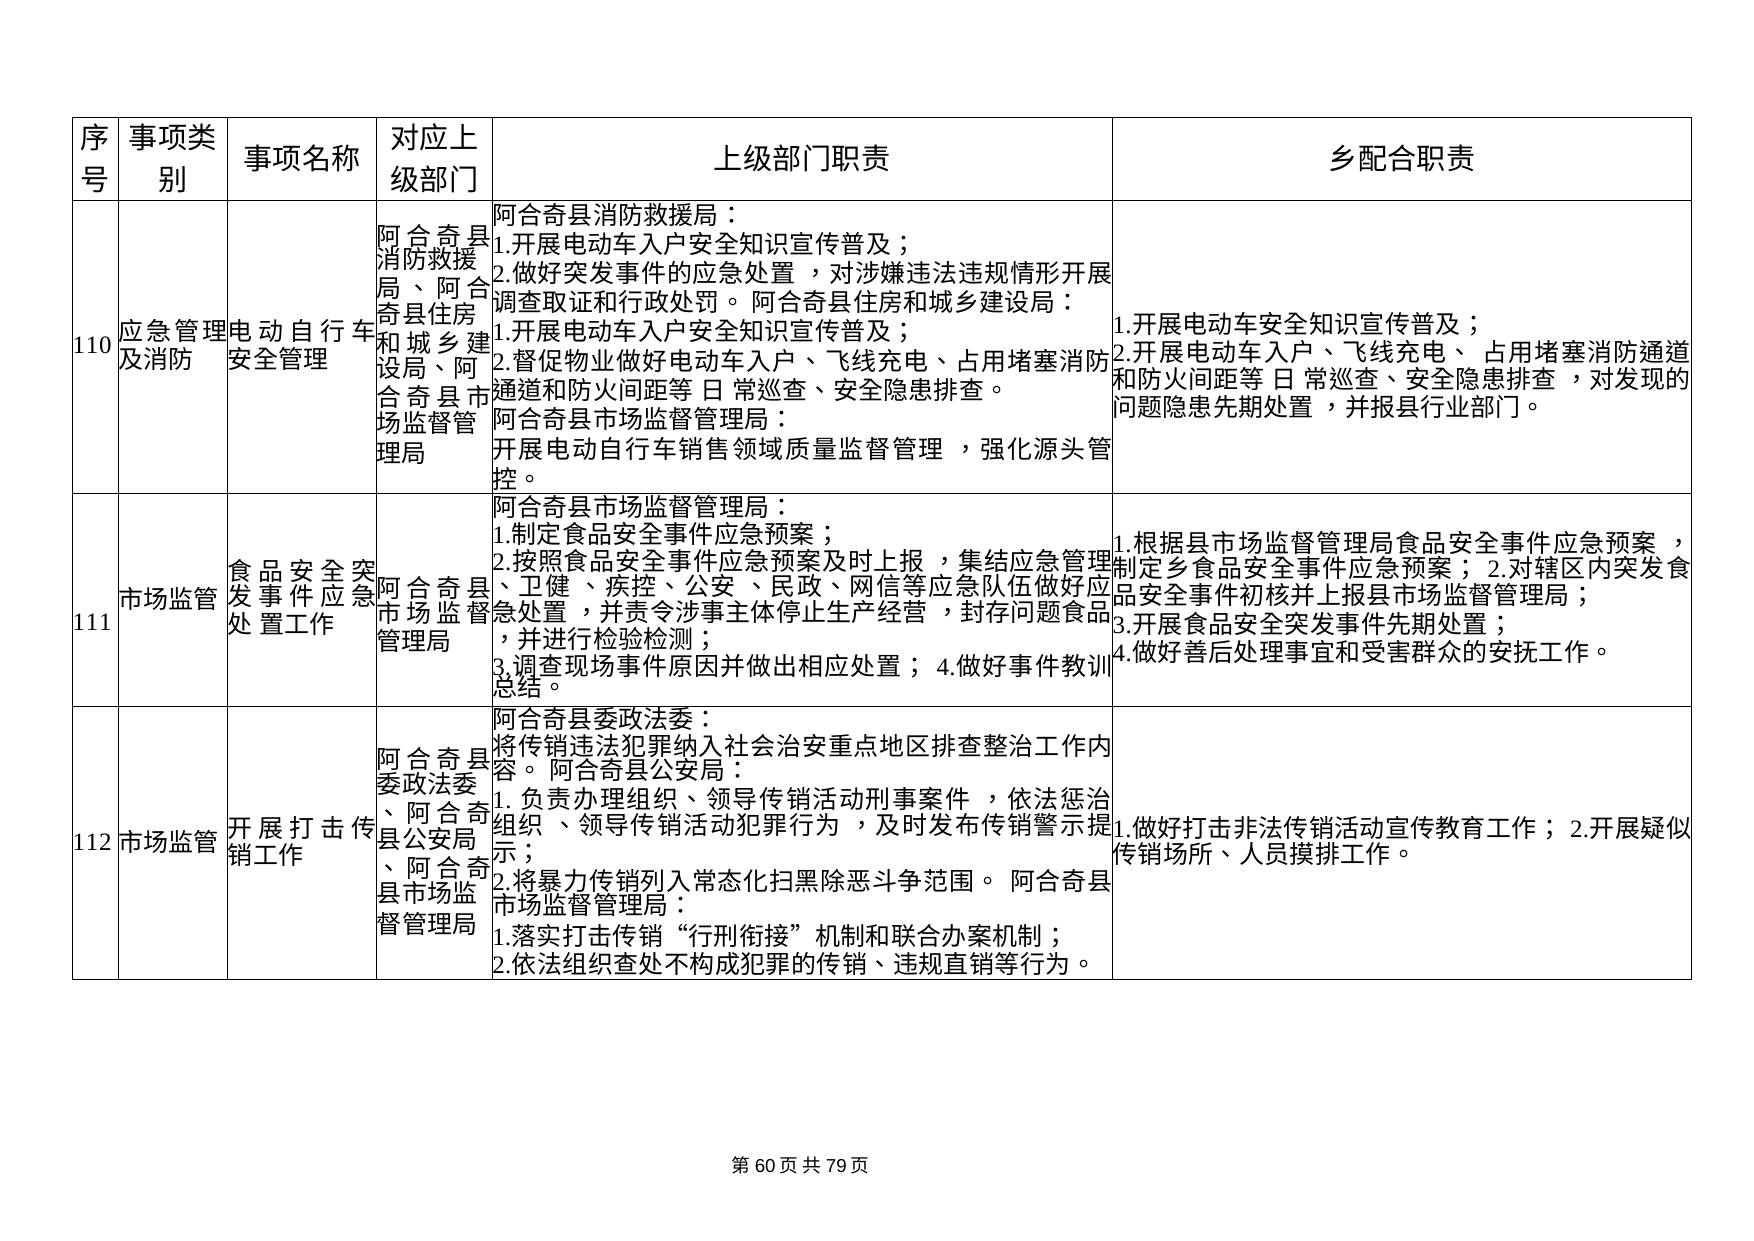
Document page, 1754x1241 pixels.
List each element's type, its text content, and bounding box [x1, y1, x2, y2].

table_header 事项类别 [119, 118, 227, 200]
table_cell 阿合奇县市场监督 管理局 [377, 494, 492, 706]
table_cell 应急管理及消防 [119, 201, 227, 492]
table_cell 1.开展电动车安全知识宣传普及； 2.开展电动车入户、飞线充电、 占用堵塞消防通道和防火间距等 日 常巡查、安全隐患排查 ，对发现的 问题隐患先期处置 ，并报县行业部门。 [1113, 201, 1691, 492]
table_cell 1.根据县市场监督管理局食品安全事件应急预案 ，制定乡食品安全事件应急预案； 2.对辖区内突发食品安全事件初核并上报县市场监督管理局； 3.开展食品安全突发事件先期处置； 4.做好善后处理事宜和受害群众的安抚工作。 [1113, 494, 1691, 706]
table_cell 112 [73, 707, 118, 979]
table_cell 阿合奇县市场监督管理局： 1.制定食品安全事件应急预案； 2.按照食品安全事件应急预案及时上报 ，集结应急管理 、卫健 、疾控、公安 、民政、网信等应急队伍做好应 急处置 ，并责令涉事主体停止生产经营 ，封存问题食品 ，并进行检验检测； 3.调查现场事件原因并做出相应处置； 4.做好事件教训总结。 [493, 494, 1112, 706]
table_cell 市场监管 [119, 494, 227, 706]
table_cell 阿合奇县委政法委 、阿合奇县公安局 、阿合奇县市场监 督管理局 [377, 707, 492, 979]
table_cell 开展打击传销工作 [228, 707, 376, 979]
table_header 乡配合职责 [1113, 118, 1691, 200]
table_cell 1.做好打击非法传销活动宣传教育工作； 2.开展疑似传销场所、人员摸排工作。 [1113, 707, 1691, 979]
table_cell 110 [73, 201, 118, 492]
table_header 序号 [73, 118, 118, 200]
table_cell 食品安全突发事件应急处 置工作 [228, 494, 376, 706]
table_header 上级部门职责 [493, 118, 1112, 200]
table_cell 电动自行车安全管理 [228, 201, 376, 492]
table_header 对应上级部门 [377, 118, 492, 200]
table_cell 111 [73, 494, 118, 706]
table_cell 阿合奇县消防救援 局、阿合奇县住房 和城乡建设局、阿 合奇县市场监督管 理局 [377, 201, 492, 492]
table_cell 阿合奇县委政法委： 将传销违法犯罪纳入社会治安重点地区排查整治工作内容。 阿合奇县公安局： 1. 负责办理组织、领导传销活动刑事案件 ，依法惩治组织 、领导传销活动犯罪行为 ，及时发布传销警示提 示； 2.将暴力传销列入常态化扫黑除恶斗争范围。 阿合奇县市场监督管理局： 1.落实打击传销“行刑衔接”机制和联合办案机制； 2.依法组织查处不构成犯罪的传销、违规直销等行为。 [493, 707, 1112, 979]
table_header 事项名称 [228, 118, 376, 200]
table_cell 市场监管 [119, 707, 227, 979]
table_cell 阿合奇县消防救援局： 1.开展电动车入户安全知识宣传普及； 2.做好突发事件的应急处置 ，对涉嫌违法违规情形开展调查取证和行政处罚。 阿合奇县住房和城乡建设局： 1.开展电动车入户安全知识宣传普及； 2.督促物业做好电动车入户、飞线充电、占用堵塞消防通道和防火间距等 日 常巡查、安全隐患排查。 阿合奇县市场监督管理局： 开展电动自行车销售领域质量监督管理 ，强化源头管控。 [493, 201, 1112, 492]
